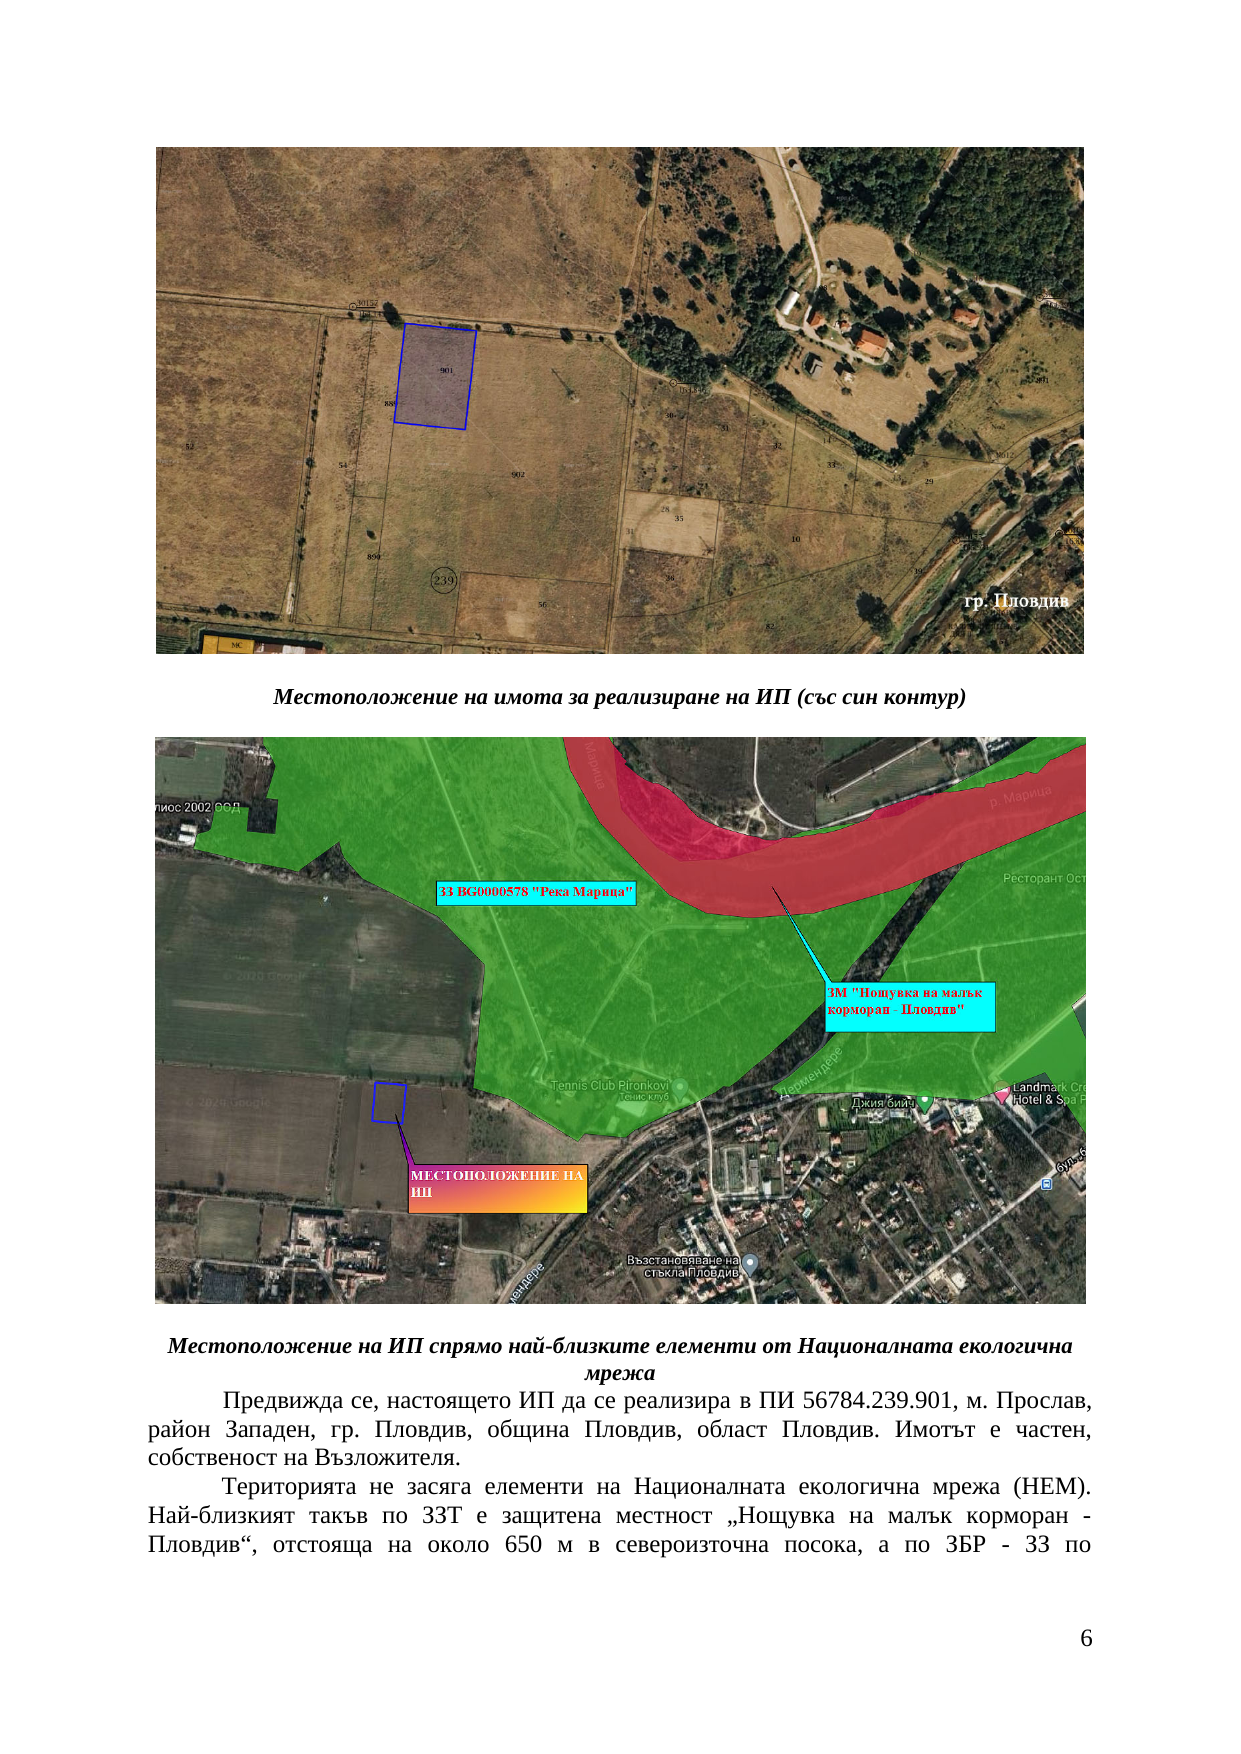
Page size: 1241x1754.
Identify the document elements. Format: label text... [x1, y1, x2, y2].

text Предвижда се, настоящето ИП да се реализира в ПИ 56784.239.901, м. Прослав, район Западен, гр. Пловдив, община Пловдив, област Пловдив. Имотът е частен, собственост на Възложителя. [148, 1385, 1093, 1471]
text Местоположение на имота за реализиране на ИП (със син контур) [148, 683, 1093, 709]
text Местоположение на ИП спрямо най-близките елементи от Националната екологична мрежа [148, 1332, 1093, 1385]
picture [155, 737, 1086, 1304]
picture [156, 147, 1084, 654]
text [148, 1471, 1093, 1557]
